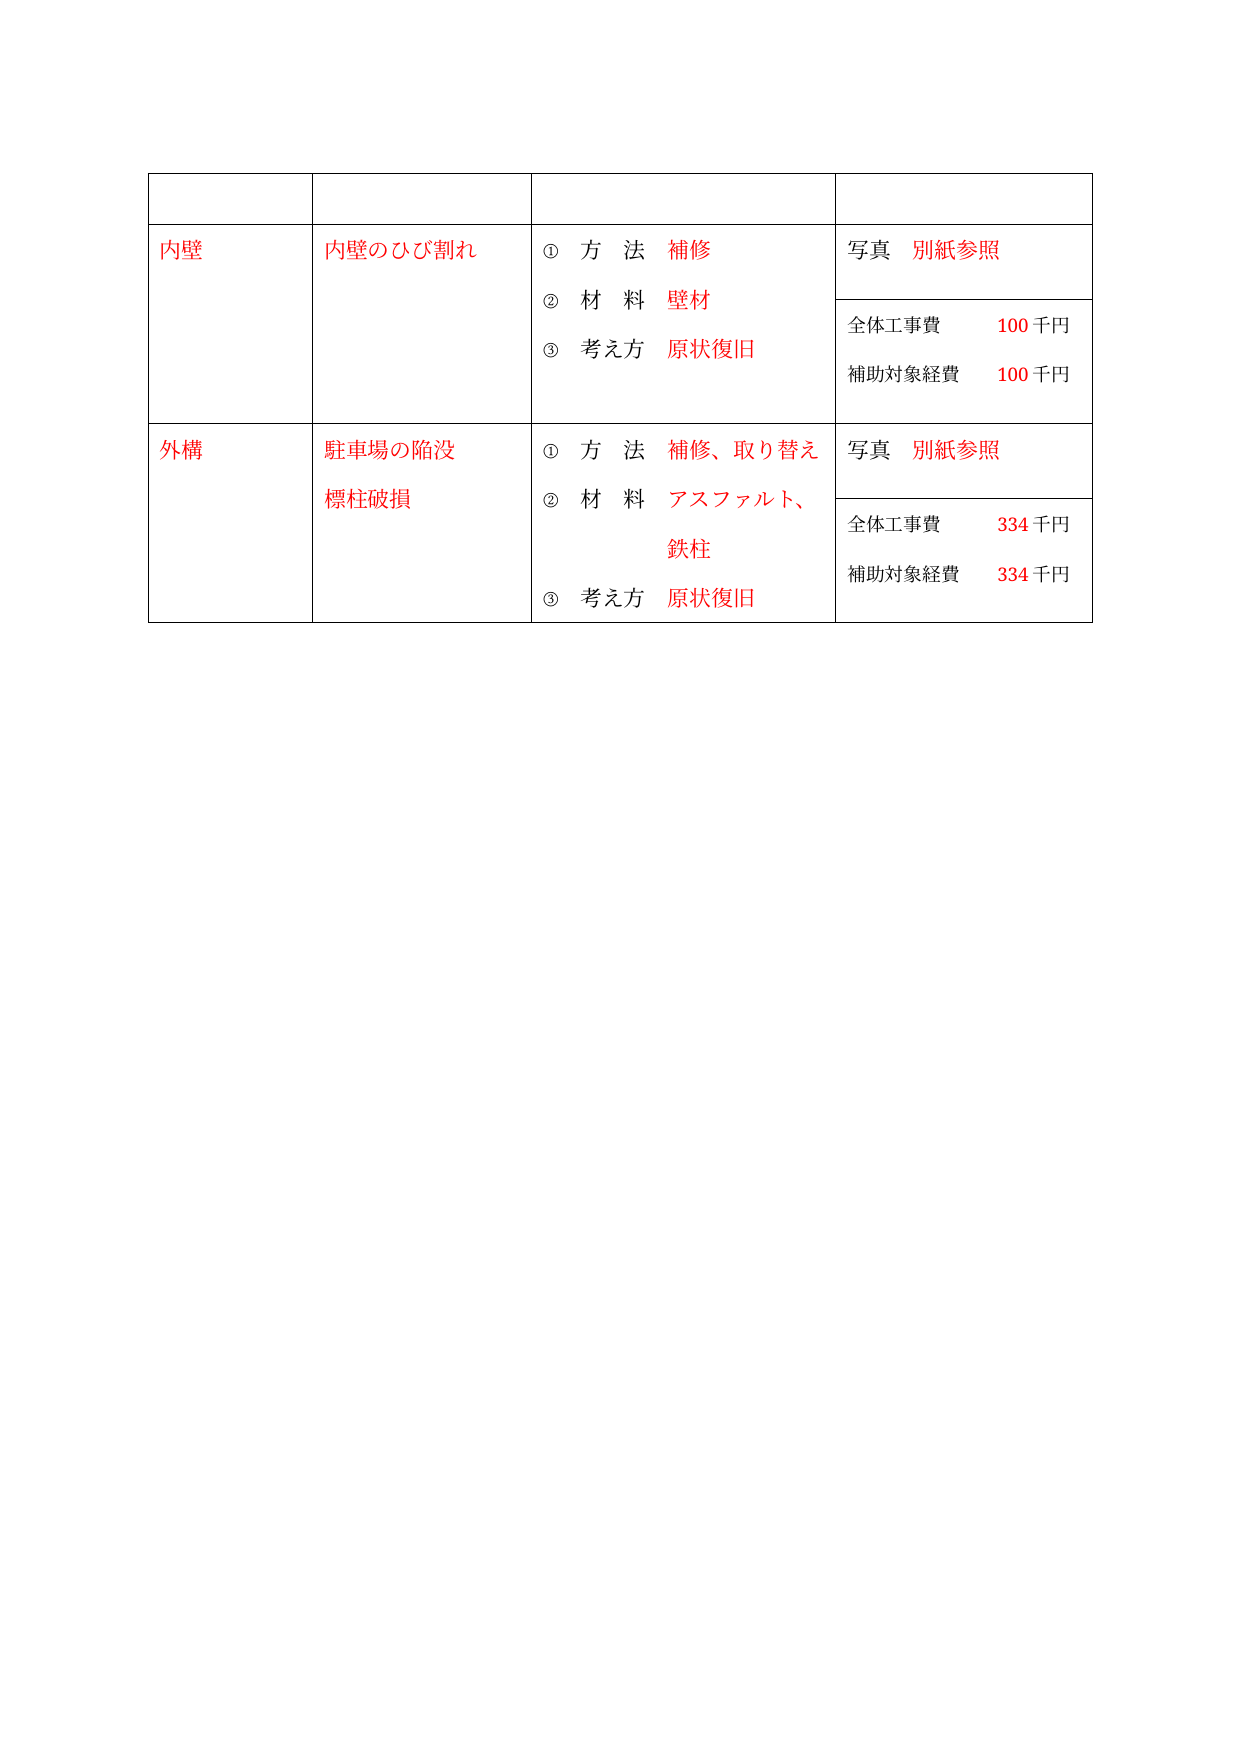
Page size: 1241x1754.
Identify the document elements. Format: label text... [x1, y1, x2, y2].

table_cell 方 法 補修、取り替え 材 料 アスファルト、 鉄柱 考え方 原状復旧 [532, 424, 835, 622]
table_cell 写真 別紙参照 [836, 225, 1092, 298]
table_cell 外構 [149, 424, 312, 622]
table_cell 内壁のひび割れ [313, 225, 531, 423]
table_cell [836, 174, 1092, 223]
table_cell 駐車場の陥没 標柱破損 [313, 424, 531, 622]
table_cell 全体工事費 100千円 補助対象経費 100千円 [836, 300, 1092, 423]
table_cell 方 法 補修 材 料 壁材 考え方 原状復旧 [532, 225, 835, 423]
table_cell 写真 別紙参照 [836, 424, 1092, 498]
table_cell 内壁 [149, 225, 312, 423]
table_cell 全体工事費 334千円 補助対象経費 334千円 [836, 499, 1092, 622]
